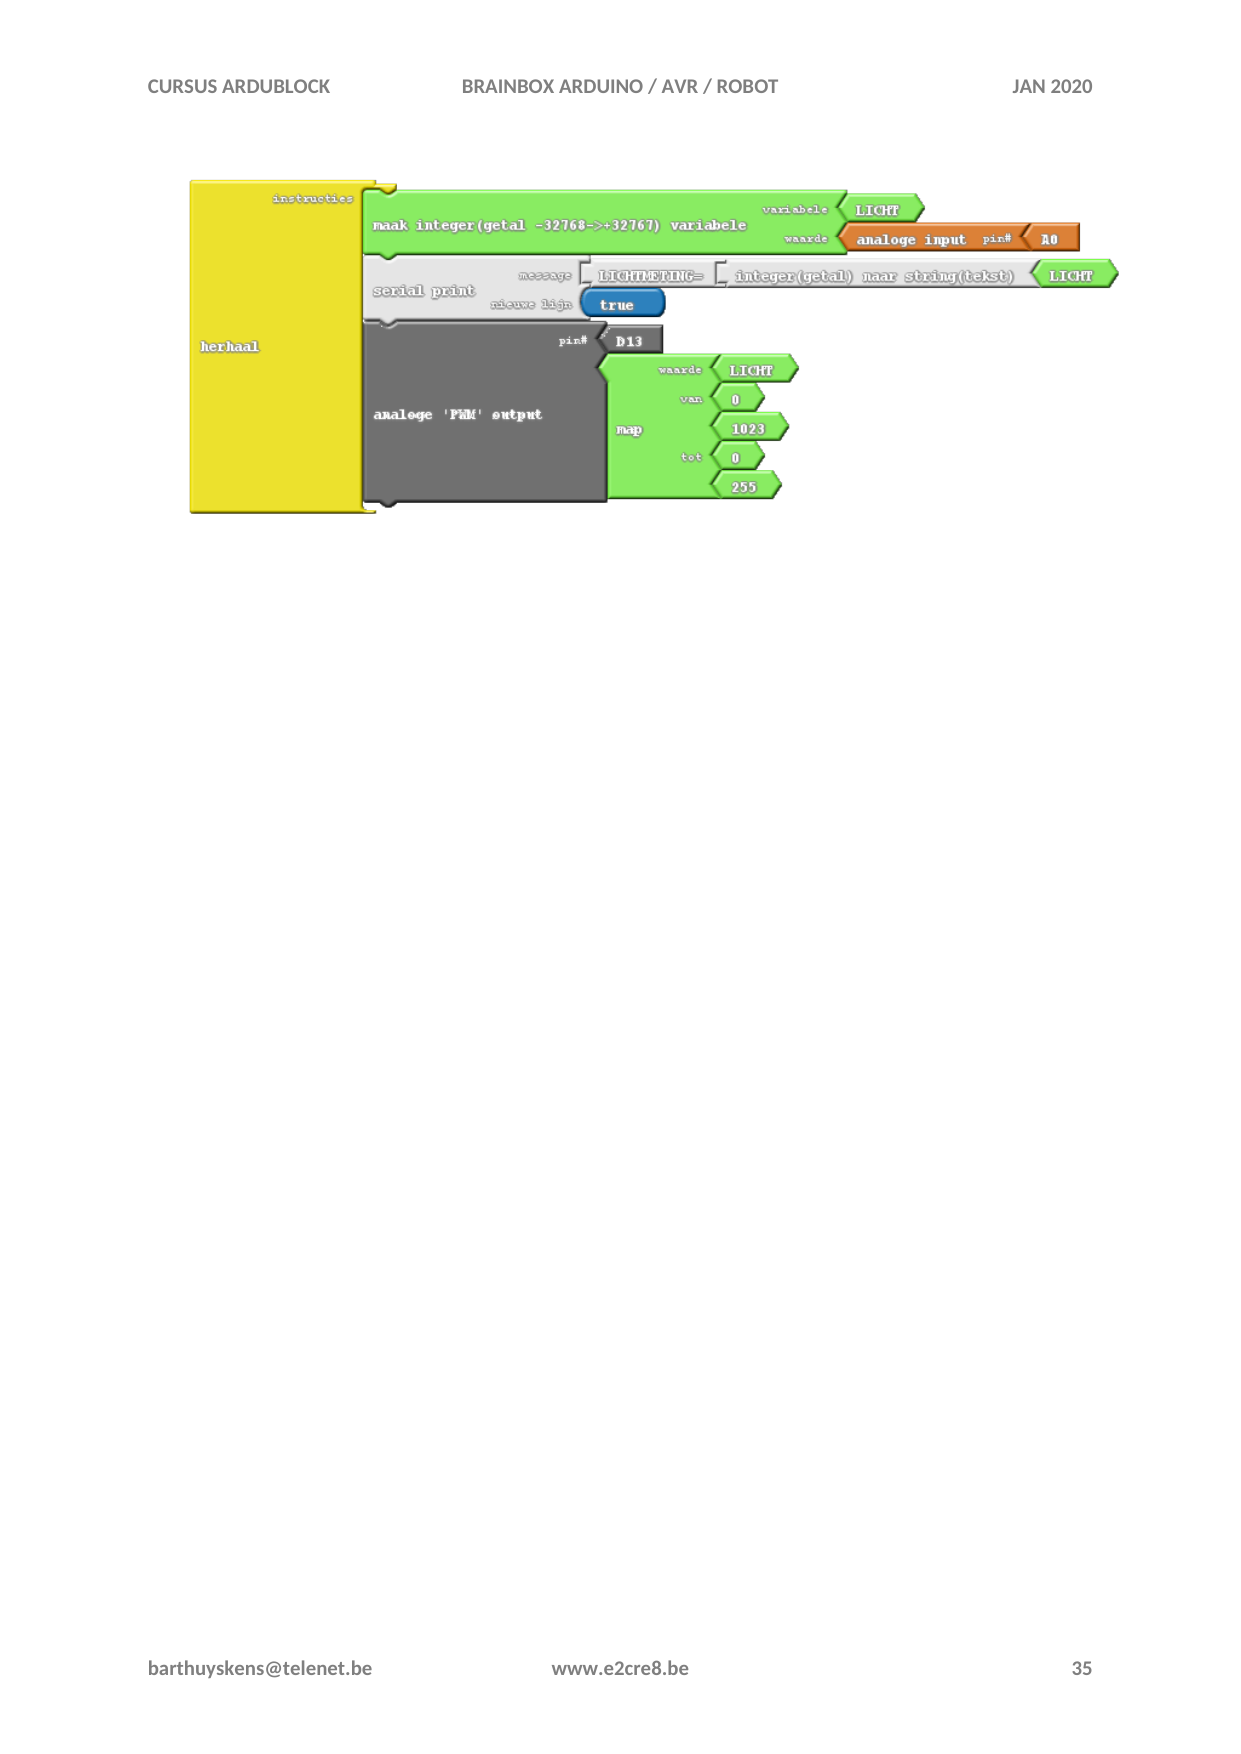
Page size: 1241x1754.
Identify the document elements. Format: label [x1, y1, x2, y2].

picture [185, 174, 1130, 520]
